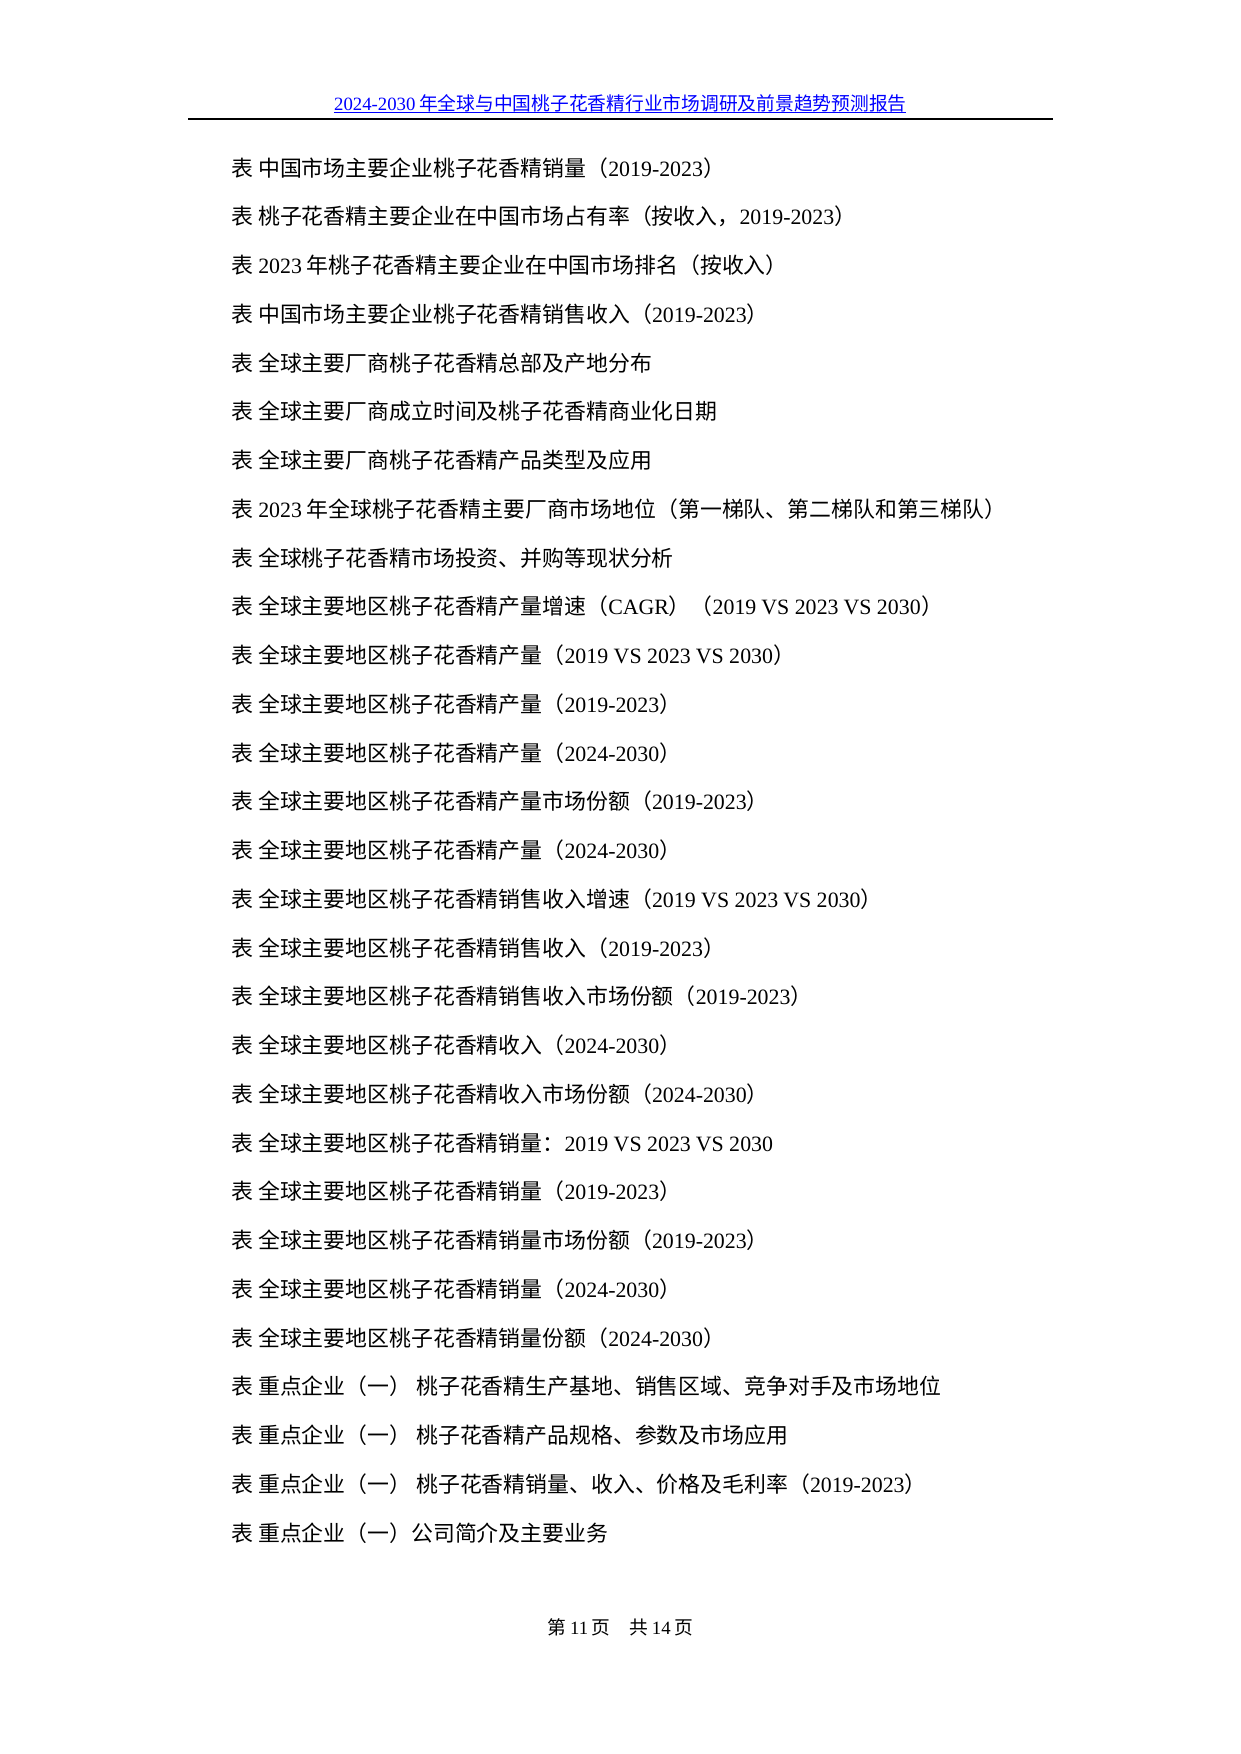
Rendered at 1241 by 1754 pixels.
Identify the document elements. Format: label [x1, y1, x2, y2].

text [187, 150, 1053, 1548]
